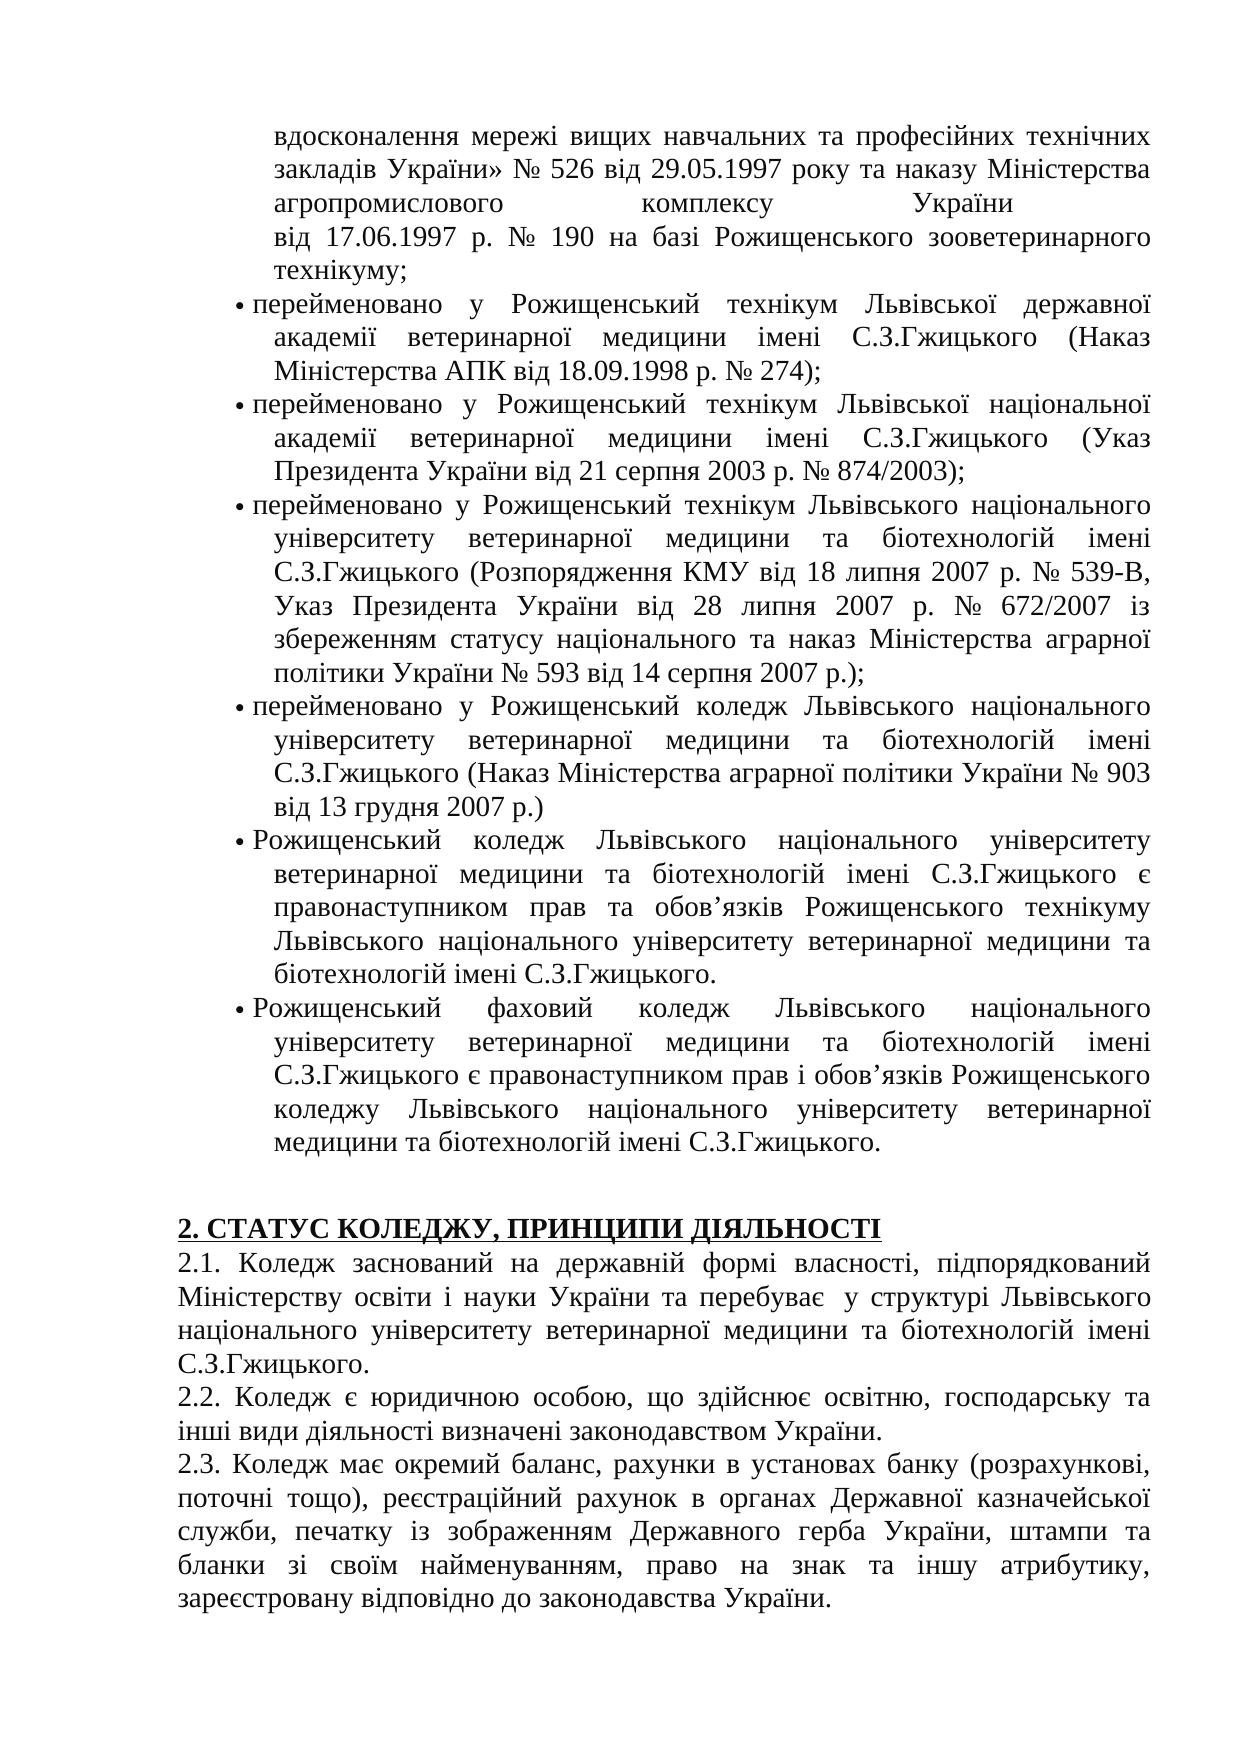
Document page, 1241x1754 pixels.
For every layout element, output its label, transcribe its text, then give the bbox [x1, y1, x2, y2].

list Рожищенський коледж Львівського національного університету ветеринарної медицини та біотехнологій імені С.З.Гжицького є правонаступником прав та обов’язків Рожищенського технікуму Львівського національного університету ветеринарної медицини та біотехнологій імені С.З.Гжицького. [236, 822, 1152, 990]
list перейменовано у Рожищенський технікум Львівської державної академії ветеринарної медицини імені С.З.Гжицького (Наказ Міністерства АПК від 18.09.1998 р. № 274); [236, 286, 1152, 386]
list перейменовано у Рожищенський технікум Львівської національної академії ветеринарної медицини імені С.З.Гжицького (Указ Президента України від 21 серпня 2003 р. № 874/2003); [236, 386, 1152, 487]
text 2.1. Коледж заснований на державній формі власності, підпорядкований Міністерству освіти і науки України та перебуває у структурі Львівського національного університету ветеринарної медицини та біотехнологій імені С.З.Гжицького. [177, 1245, 1152, 1379]
list перейменовано у Рожищенський технікум Львівського національного університету ветеринарної медицини та біотехнологій імені С.З.Гжицького (Розпорядження КМУ від 18 липня 2007 р. № 539-В, Указ Президента України від 28 липня 2007 р. № 672/2007 із збереженням статусу національного та наказ Міністерства аграрної політики України № 593 від 14 серпня 2007 р.); [236, 487, 1152, 688]
text 2.3. Коледж має окремий баланс, рахунки в установах банку (розрахункові, поточні тощо), реєстраційний рахунок в органах Державної казначейської служби, печатку із зображенням Державного герба України, штампи та бланки зі своїм найменуванням, право на знак та іншу атрибутику, зареєстровану відповідно до законодавства України. [177, 1446, 1152, 1614]
text 2. СТАТУС КОЛЕДЖУ, ПРИНЦИПИ ДІЯЛЬНОСТІ [177, 1212, 1152, 1245]
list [236, 118, 1152, 286]
list перейменовано у Рожищенський коледж Львівського національного університету ветеринарної медицини та біотехнологій імені С.З.Гжицького (Наказ Міністерства аграрної політики України № 903 від 13 грудня 2007 р.) [236, 688, 1152, 822]
text 2.2. Коледж є юридичною особою, що здійснює освітню, господарську та інші види діяльності визначені законодавством України. [177, 1379, 1152, 1446]
list Рожищенський фаховий коледж Львівського національного університету ветеринарної медицини та біотехнологій імені С.З.Гжицького є правонаступником прав і обов’язків Рожищенського коледжу Львівського національного університету ветеринарної медицини та біотехнологій імені С.З.Гжицького. [236, 990, 1152, 1158]
